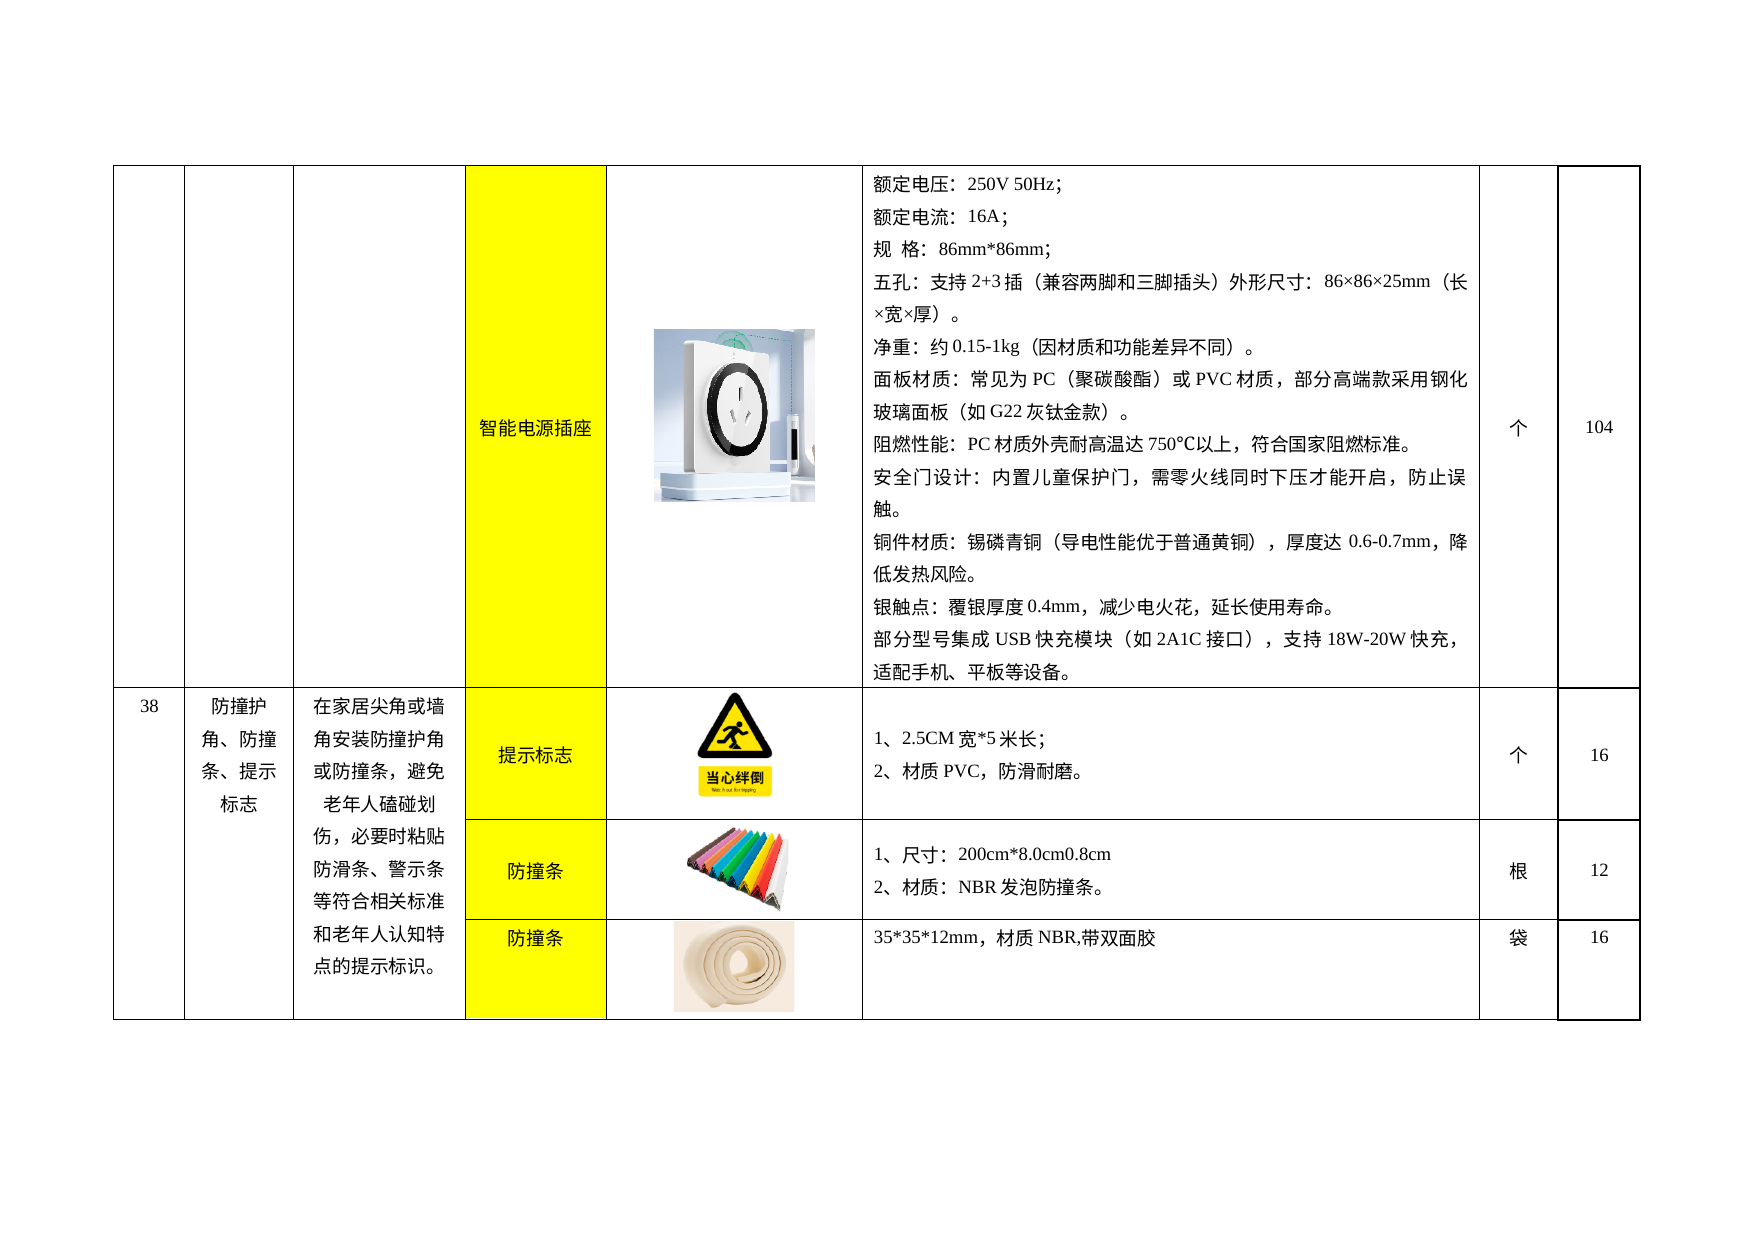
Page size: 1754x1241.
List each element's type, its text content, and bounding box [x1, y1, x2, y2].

table_cell 根 [1480, 820, 1557, 919]
table_cell [607, 820, 862, 919]
picture [673, 921, 795, 1012]
table_cell 智能电源插座 [466, 166, 606, 687]
table_cell 38 [114, 688, 184, 1018]
table_cell 12 [1559, 821, 1639, 919]
table_cell 16 [1559, 921, 1639, 1018]
table_cell [607, 688, 862, 819]
table_cell 防撞护角、防撞条、提示标志 [185, 688, 293, 1018]
table_cell 额定电压：250V 50Hz； 额定电流：16A； 规 格：86mm*86mm； 五孔：支持2+3插（兼容两脚和三脚插头）外形尺寸：86×86×25mm（长×宽×厚）。 净重：约0.15-1kg（因材质和功能差异不同）。 面板材质：常见为PC（聚碳酸酯）或PVC材质，部分高端款采用钢化玻璃面板（如G22灰钛金款）。 阻燃性能：PC材质外壳耐高温达750℃以上，符合国家阻燃标准。 安全门设计：内置儿童保护门，需零火线同时下压才能开启，防止误触。 铜件材质：锡磷青铜（导电性能优于普通黄铜），厚度达0.6-0.7mm，降低发热风险。 银触点：覆银厚度0.4mm，减少电火花，延长使用寿命。 部分型号集成USB快充模块（如2A1C接口），支持18W-20W快充，适配手机、平板等设备。 [863, 166, 1479, 687]
table_cell 个 [1480, 166, 1557, 687]
picture [695, 689, 774, 798]
picture [679, 821, 789, 912]
picture [653, 329, 815, 502]
table_cell 35*35*12mm，材质NBR,带双面胶 [863, 920, 1479, 1018]
table_cell 防撞条 [466, 820, 606, 919]
table_cell 104 [1559, 167, 1639, 687]
table_cell 个 [1480, 688, 1557, 819]
table_cell 16 [1559, 689, 1639, 819]
table_cell 防撞条 [466, 920, 606, 1018]
table_cell 袋 [1480, 920, 1557, 1018]
table_cell [607, 166, 862, 687]
table_cell 1、2.5CM宽*5米长； 2、材质PVC，防滑耐磨。 [863, 688, 1479, 819]
table_cell 1、尺寸：200cm*8.0cm0.8cm 2、材质：NBR发泡防撞条。 [863, 820, 1479, 919]
table_cell [607, 920, 862, 1018]
table_cell 在家居尖角或墙角安装防撞护角或防撞条，避免老年人磕碰划伤，必要时粘贴防滑条、警示条等符合相关标准和老年人认知特点的提示标识。 [294, 688, 465, 1018]
table_cell 提示标志 [466, 688, 606, 819]
